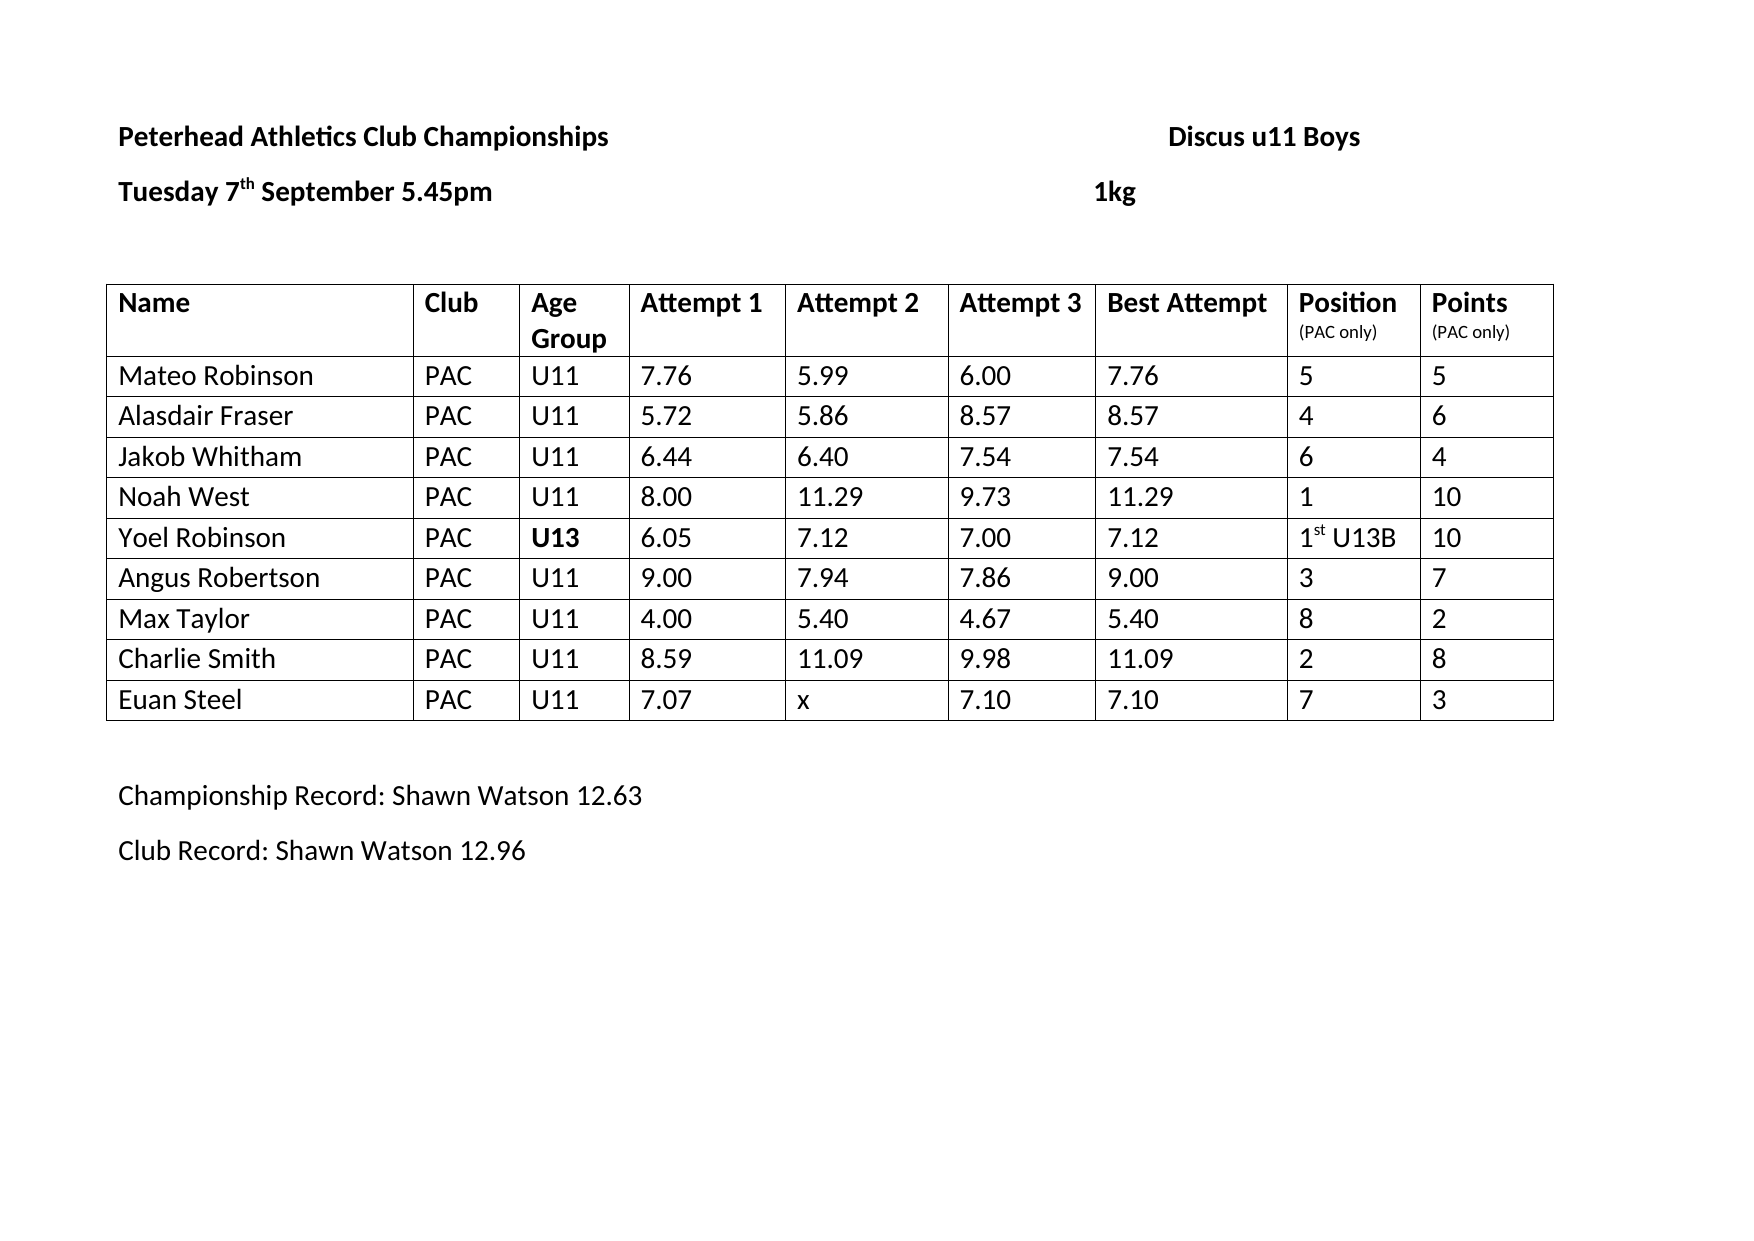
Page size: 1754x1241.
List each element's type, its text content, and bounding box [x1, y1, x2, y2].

table_header Points (PAC only) [1421, 285, 1553, 356]
table_cell PAC [414, 559, 519, 599]
table_cell PAC [414, 600, 519, 639]
table_cell 5.86 [786, 397, 948, 437]
table_cell 4.67 [949, 600, 1095, 639]
table_cell 10 [1421, 478, 1553, 518]
text Peterhead Athletics Club Championships Discus u11 Boys [118, 118, 1695, 154]
table_cell 2 [1421, 600, 1553, 639]
table_header Name [107, 285, 413, 356]
table_cell 5 [1421, 357, 1553, 396]
table_cell 7.12 [786, 519, 948, 558]
table_cell 7.54 [949, 438, 1095, 477]
table_cell 5.72 [630, 397, 785, 437]
table_cell PAC [414, 640, 519, 680]
table_cell 5 [1288, 357, 1420, 396]
table_cell U11 [520, 640, 629, 680]
table_cell 8.59 [630, 640, 785, 680]
table_cell 7.12 [1096, 519, 1287, 558]
table_cell 2 [1288, 640, 1420, 680]
table_cell 3 [1288, 559, 1420, 599]
table_cell 9.00 [1096, 559, 1287, 599]
table_cell 4 [1288, 397, 1420, 437]
table_cell PAC [414, 681, 519, 720]
table_cell 4 [1421, 438, 1553, 477]
table_cell 5.40 [1096, 600, 1287, 639]
table_cell 6.00 [949, 357, 1095, 396]
table_cell 10 [1421, 519, 1553, 558]
table_cell 8 [1288, 600, 1420, 639]
table_cell Charlie Smith [107, 640, 413, 680]
table_cell 7 [1288, 681, 1420, 720]
table_cell PAC [414, 357, 519, 396]
table_header Best Attempt [1096, 285, 1287, 356]
table_cell Mateo Robinson [107, 357, 413, 396]
table_header Club [414, 285, 519, 356]
table_header Attempt 2 [786, 285, 948, 356]
table_cell 1 [1288, 478, 1420, 518]
table_cell 6 [1288, 438, 1420, 477]
table_cell PAC [414, 519, 519, 558]
table_cell 7.86 [949, 559, 1095, 599]
table_cell U13 [520, 519, 629, 558]
table_cell Noah West [107, 478, 413, 518]
table_cell PAC [414, 397, 519, 437]
table_cell 5.40 [786, 600, 948, 639]
table_header Attempt 3 [949, 285, 1095, 356]
table_cell 7.76 [630, 357, 785, 396]
table_cell 4.00 [630, 600, 785, 639]
table_cell 6.05 [630, 519, 785, 558]
table_cell 7.00 [949, 519, 1095, 558]
table_cell 5.99 [786, 357, 948, 396]
table_cell U11 [520, 438, 629, 477]
table_cell PAC [414, 478, 519, 518]
table_cell 7.76 [1096, 357, 1287, 396]
table_cell U11 [520, 397, 629, 437]
table_cell 8 [1421, 640, 1553, 680]
table_cell 7.07 [630, 681, 785, 720]
table_cell 1st U13B [1288, 519, 1420, 558]
table_header Attempt 1 [630, 285, 785, 356]
table_cell U11 [520, 681, 629, 720]
table_cell 11.09 [1096, 640, 1287, 680]
text Tuesday 7th September 5.45pm 1kg [118, 173, 1695, 209]
table_cell Max Taylor [107, 600, 413, 639]
table_cell U11 [520, 559, 629, 599]
table_cell 9.00 [630, 559, 785, 599]
table_cell 3 [1421, 681, 1553, 720]
text Club Record: Shawn Watson 12.96 [118, 832, 1695, 867]
table_cell 9.98 [949, 640, 1095, 680]
table_cell 8.57 [1096, 397, 1287, 437]
table_cell Alasdair Fraser [107, 397, 413, 437]
table_cell 6 [1421, 397, 1553, 437]
table_cell 6.40 [786, 438, 948, 477]
table_cell 7.54 [1096, 438, 1287, 477]
table_cell 7.10 [1096, 681, 1287, 720]
table_cell U11 [520, 600, 629, 639]
table_cell Angus Robertson [107, 559, 413, 599]
table_cell PAC [414, 438, 519, 477]
table_header Age Group [520, 285, 629, 356]
table_cell 11.09 [786, 640, 948, 680]
table_cell 8.57 [949, 397, 1095, 437]
table_cell U11 [520, 357, 629, 396]
table_cell 7.10 [949, 681, 1095, 720]
table_cell x [786, 681, 948, 720]
table_cell 11.29 [786, 478, 948, 518]
table_cell Jakob Whitham [107, 438, 413, 477]
table_cell Yoel Robinson [107, 519, 413, 558]
table_cell 8.00 [630, 478, 785, 518]
table_cell 7.94 [786, 559, 948, 599]
table_cell 6.44 [630, 438, 785, 477]
table_cell 7 [1421, 559, 1553, 599]
table_cell Euan Steel [107, 681, 413, 720]
table_cell U11 [520, 478, 629, 518]
text Championship Record: Shawn Watson 12.63 [118, 777, 1695, 812]
table_cell 9.73 [949, 478, 1095, 518]
table_cell 11.29 [1096, 478, 1287, 518]
table_header Position (PAC only) [1288, 285, 1420, 356]
